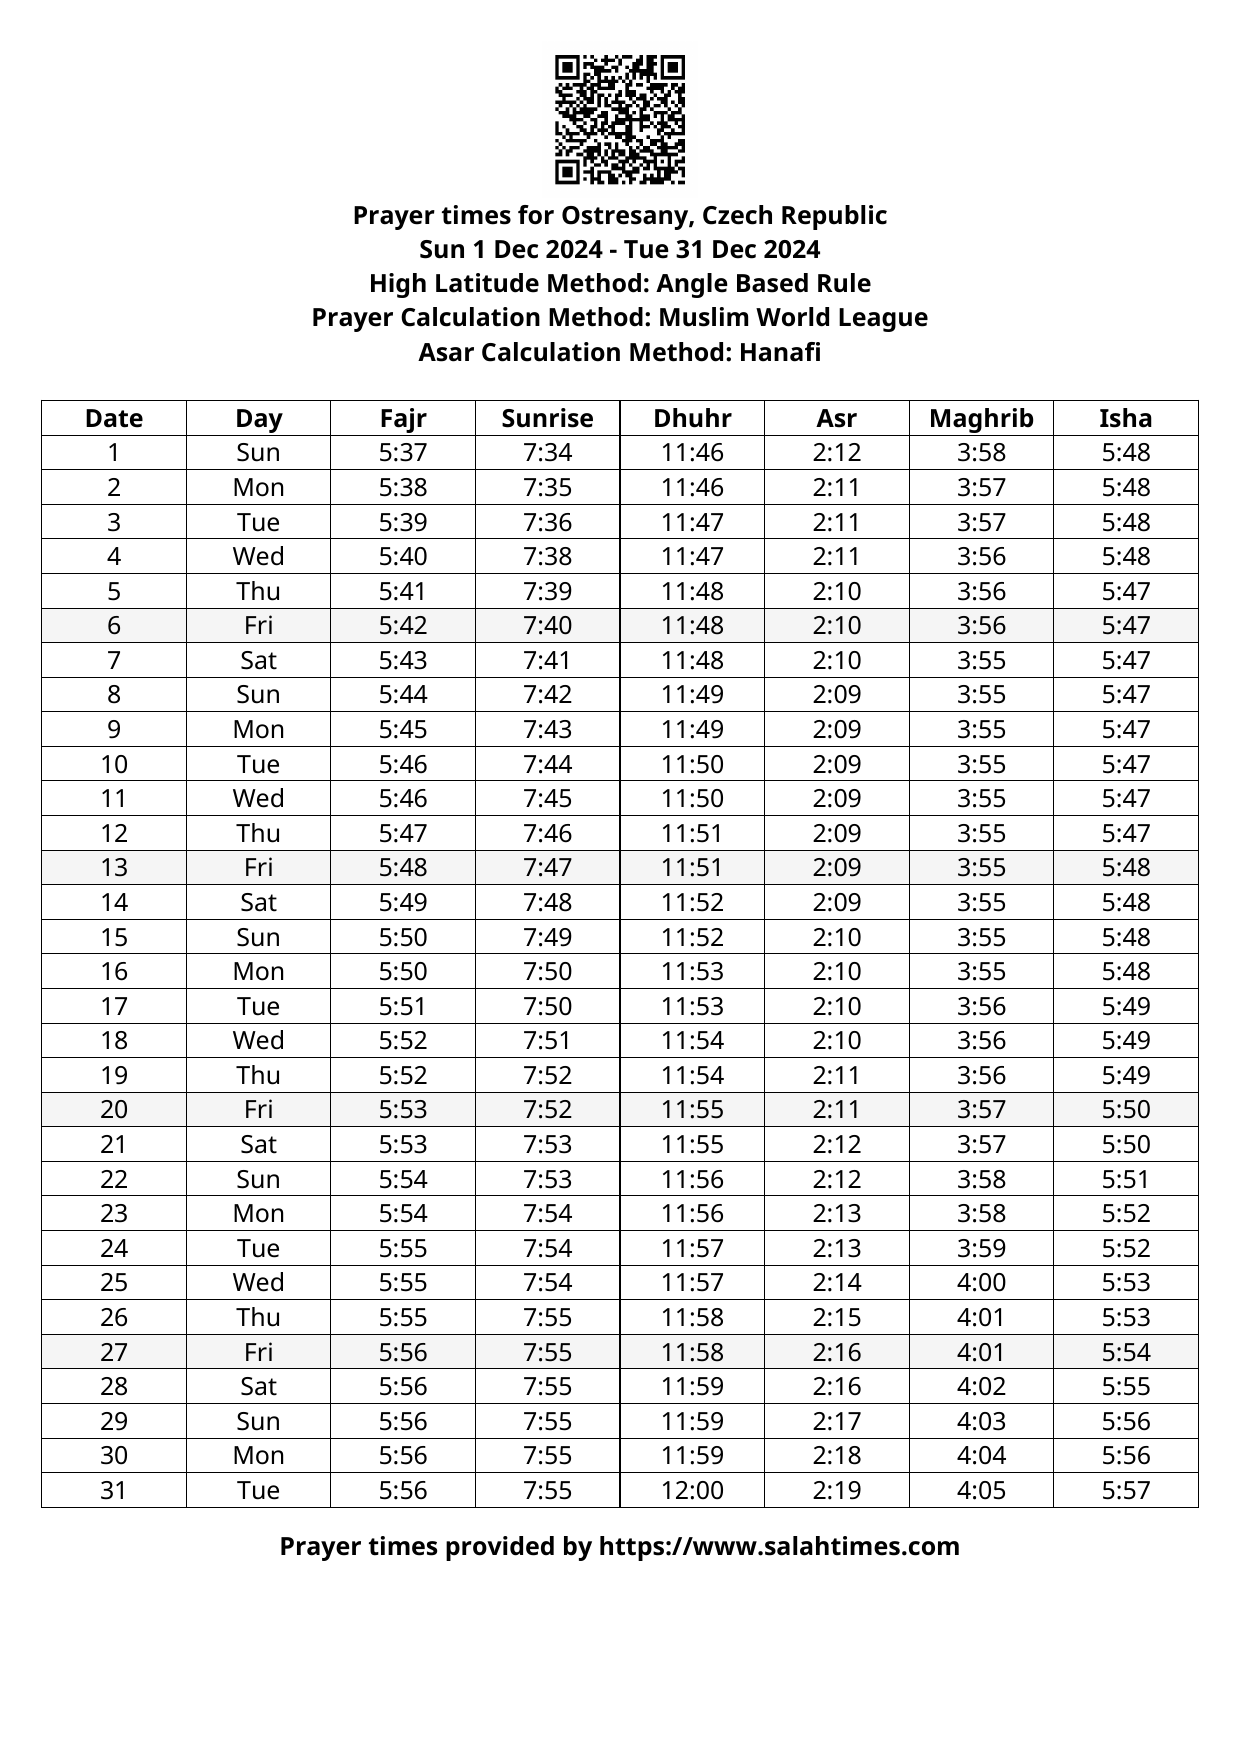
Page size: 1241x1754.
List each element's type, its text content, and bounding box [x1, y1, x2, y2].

table_cell 4:00 [910, 1266, 1053, 1299]
table_cell 26 [42, 1300, 186, 1334]
table_cell 5:48 [1054, 539, 1198, 573]
table_cell 11:48 [621, 609, 764, 642]
table_header Day [187, 401, 330, 434]
table_cell 5 [42, 574, 186, 607]
table_header Date [42, 401, 186, 434]
table_cell 7:36 [476, 505, 619, 538]
table_cell 5:49 [1054, 1024, 1198, 1057]
table_cell 16 [42, 954, 186, 988]
table_cell 11:58 [621, 1335, 764, 1368]
table_cell 7:48 [476, 885, 619, 919]
table_cell 7:40 [476, 609, 619, 642]
table_cell 3:55 [910, 678, 1053, 711]
table_cell 11:48 [621, 643, 764, 677]
table_cell 2 [42, 470, 186, 504]
table_cell 5:49 [1054, 1058, 1198, 1092]
table_cell 3:55 [910, 920, 1053, 953]
table_cell 27 [42, 1335, 186, 1368]
table_cell 5:46 [331, 747, 475, 780]
table_cell 11:56 [621, 1162, 764, 1195]
table_cell 5:48 [1054, 851, 1198, 884]
table_cell 7:55 [476, 1335, 619, 1368]
table_cell 7:53 [476, 1127, 619, 1161]
table_cell 7:55 [476, 1473, 619, 1507]
table_cell 5:47 [1054, 712, 1198, 746]
table_cell Tue [187, 505, 330, 538]
table_cell 2:10 [765, 643, 909, 677]
table_cell 3:58 [910, 1196, 1053, 1230]
table_cell 5:48 [1054, 920, 1198, 953]
table_cell 3:55 [910, 885, 1053, 919]
table_cell Sat [187, 885, 330, 919]
table_cell Mon [187, 712, 330, 746]
table_cell 3:57 [910, 1127, 1053, 1161]
table_cell 10 [42, 747, 186, 780]
table_cell 3:57 [910, 470, 1053, 504]
table_cell 7:54 [476, 1231, 619, 1264]
table_cell 5:52 [331, 1058, 475, 1092]
table_cell 11:59 [621, 1404, 764, 1437]
table_cell 21 [42, 1127, 186, 1161]
table_cell 2:12 [765, 1127, 909, 1161]
table_cell 5:53 [331, 1093, 475, 1126]
table_header Dhuhr [621, 401, 764, 434]
table_cell 11:56 [621, 1196, 764, 1230]
table_cell 3:55 [910, 781, 1053, 815]
table_cell Wed [187, 1266, 330, 1299]
table_cell 5:53 [1054, 1266, 1198, 1299]
table_cell 5:56 [331, 1473, 475, 1507]
table_cell 2:10 [765, 1024, 909, 1057]
table_cell 3:58 [910, 1162, 1053, 1195]
table_cell 19 [42, 1058, 186, 1092]
table_cell 24 [42, 1231, 186, 1264]
table_cell 5:57 [1054, 1473, 1198, 1507]
table_cell 5:40 [331, 539, 475, 573]
table_cell Tue [187, 989, 330, 1022]
table_header Asr [765, 401, 909, 434]
table_cell Sat [187, 1369, 330, 1403]
table_cell 5:52 [1054, 1196, 1198, 1230]
table_cell 7:50 [476, 989, 619, 1022]
table_cell 3:57 [910, 505, 1053, 538]
table_cell 7:35 [476, 470, 619, 504]
table_cell 2:11 [765, 470, 909, 504]
table_cell 7:49 [476, 920, 619, 953]
table_cell 15 [42, 920, 186, 953]
table_cell Sun [187, 678, 330, 711]
table_cell 11:51 [621, 851, 764, 884]
table_cell 2:10 [765, 989, 909, 1022]
table_cell 7:41 [476, 643, 619, 677]
table_cell 5:53 [331, 1127, 475, 1161]
table_cell 11:47 [621, 539, 764, 573]
table_cell 5:55 [331, 1266, 475, 1299]
table_cell 5:50 [331, 954, 475, 988]
table_cell 3:56 [910, 1024, 1053, 1057]
table_cell 6 [42, 609, 186, 642]
table_cell 7:42 [476, 678, 619, 711]
table_cell 11:50 [621, 781, 764, 815]
table_cell 3:55 [910, 816, 1053, 849]
table_cell 5:52 [331, 1024, 475, 1057]
table_cell 2:19 [765, 1473, 909, 1507]
table_cell 2:13 [765, 1196, 909, 1230]
table_cell 5:39 [331, 505, 475, 538]
table_cell 11:52 [621, 920, 764, 953]
table_cell Mon [187, 1439, 330, 1472]
table_cell 2:12 [765, 436, 909, 469]
table_cell 2:10 [765, 609, 909, 642]
table_cell 11:57 [621, 1231, 764, 1264]
table_cell 7:46 [476, 816, 619, 849]
table_cell 7:34 [476, 436, 619, 469]
table_cell 5:48 [1054, 470, 1198, 504]
table_cell 2:09 [765, 747, 909, 780]
table_cell 5:47 [1054, 781, 1198, 815]
table_header Sunrise [476, 401, 619, 434]
table_cell 2:10 [765, 954, 909, 988]
table_cell 7:50 [476, 954, 619, 988]
table_cell 5:55 [331, 1300, 475, 1334]
table_cell 5:52 [1054, 1231, 1198, 1264]
table_cell 7:52 [476, 1058, 619, 1092]
table_cell 13 [42, 851, 186, 884]
table_cell 7:55 [476, 1404, 619, 1437]
table_cell 5:47 [1054, 643, 1198, 677]
table_cell 5:51 [1054, 1162, 1198, 1195]
table_cell 18 [42, 1024, 186, 1057]
table_cell 2:15 [765, 1300, 909, 1334]
table_cell 2:13 [765, 1231, 909, 1264]
table_cell 11:55 [621, 1093, 764, 1126]
table_cell 5:43 [331, 643, 475, 677]
table_cell 3:56 [910, 1058, 1053, 1092]
table_cell 11:50 [621, 747, 764, 780]
table_cell 3:56 [910, 989, 1053, 1022]
table_cell 11:51 [621, 816, 764, 849]
table_cell 5:47 [331, 816, 475, 849]
table_cell 5:56 [331, 1404, 475, 1437]
table_cell 2:18 [765, 1439, 909, 1472]
table_cell Sat [187, 1127, 330, 1161]
table_cell 7:38 [476, 539, 619, 573]
table_cell 2:16 [765, 1335, 909, 1368]
table_cell 3:56 [910, 609, 1053, 642]
table_cell 5:42 [331, 609, 475, 642]
table_cell 5:56 [1054, 1404, 1198, 1437]
table_cell 11:53 [621, 989, 764, 1022]
table_cell 2:14 [765, 1266, 909, 1299]
table_cell Tue [187, 1231, 330, 1264]
table_cell 5:48 [1054, 505, 1198, 538]
table_cell 7:51 [476, 1024, 619, 1057]
table_cell 2:11 [765, 539, 909, 573]
table_cell 11:49 [621, 678, 764, 711]
table_cell 5:50 [1054, 1127, 1198, 1161]
table_cell 11:48 [621, 574, 764, 607]
table_cell 3:55 [910, 643, 1053, 677]
table_cell Sun [187, 1162, 330, 1195]
table_cell 2:10 [765, 920, 909, 953]
text Prayer times provided by https://www.salahtimes.com [42, 1528, 1198, 1563]
table_cell 11:59 [621, 1439, 764, 1472]
table_cell 7:47 [476, 851, 619, 884]
table_cell 7:54 [476, 1196, 619, 1230]
table_cell 5:48 [1054, 436, 1198, 469]
table_cell 5:38 [331, 470, 475, 504]
table_cell 3:59 [910, 1231, 1053, 1264]
table_cell 29 [42, 1404, 186, 1437]
table_cell 5:50 [331, 920, 475, 953]
table_cell 5:55 [331, 1231, 475, 1264]
text Asar Calculation Method: Hanafi [42, 334, 1198, 368]
table_cell Fri [187, 609, 330, 642]
table_cell Fri [187, 1093, 330, 1126]
table_cell 7:55 [476, 1300, 619, 1334]
table_cell 5:51 [331, 989, 475, 1022]
table_cell 2:16 [765, 1369, 909, 1403]
table_cell 5:56 [331, 1335, 475, 1368]
table_cell 3:55 [910, 851, 1053, 884]
table_cell 5:56 [1054, 1439, 1198, 1472]
table_cell 3:55 [910, 712, 1053, 746]
table_cell 20 [42, 1093, 186, 1126]
table_cell 9 [42, 712, 186, 746]
table_cell Thu [187, 1300, 330, 1334]
table_cell 5:54 [331, 1162, 475, 1195]
table_cell Thu [187, 574, 330, 607]
table_cell 2:11 [765, 1093, 909, 1126]
table_cell 7:53 [476, 1162, 619, 1195]
table_cell 11:46 [621, 470, 764, 504]
table_cell 22 [42, 1162, 186, 1195]
table_cell 31 [42, 1473, 186, 1507]
table_cell 5:48 [331, 851, 475, 884]
picture [542, 41, 699, 198]
table_cell 11:46 [621, 436, 764, 469]
table_cell 11:59 [621, 1369, 764, 1403]
table_cell Sun [187, 436, 330, 469]
table_cell 5:49 [331, 885, 475, 919]
table_cell 3:55 [910, 954, 1053, 988]
table_cell 5:47 [1054, 816, 1198, 849]
table_header Isha [1054, 401, 1198, 434]
table_cell 2:09 [765, 816, 909, 849]
table_cell 7:55 [476, 1439, 619, 1472]
table_cell 2:10 [765, 574, 909, 607]
table_cell 5:45 [331, 712, 475, 746]
table_cell 7:54 [476, 1266, 619, 1299]
table_cell 5:47 [1054, 747, 1198, 780]
table_cell 3:56 [910, 539, 1053, 573]
table_cell 2:11 [765, 1058, 909, 1092]
table_cell Sun [187, 1404, 330, 1437]
table_cell 11:55 [621, 1127, 764, 1161]
table_cell 3:58 [910, 436, 1053, 469]
text High Latitude Method: Angle Based Rule [42, 266, 1198, 300]
table_cell Tue [187, 1473, 330, 1507]
table_cell 11:54 [621, 1024, 764, 1057]
table_cell 5:44 [331, 678, 475, 711]
table_cell 11:54 [621, 1058, 764, 1092]
text Prayer Calculation Method: Muslim World League [42, 300, 1198, 334]
table_cell 11:57 [621, 1266, 764, 1299]
table_cell 11 [42, 781, 186, 815]
table_cell 2:09 [765, 885, 909, 919]
table_cell 3:56 [910, 574, 1053, 607]
table_cell 30 [42, 1439, 186, 1472]
table_cell 5:49 [1054, 989, 1198, 1022]
table_cell Mon [187, 1196, 330, 1230]
table_cell 7:55 [476, 1369, 619, 1403]
table_cell 5:54 [331, 1196, 475, 1230]
text Sun 1 Dec 2024 - Tue 31 Dec 2024 [42, 232, 1198, 266]
table_cell 4:01 [910, 1335, 1053, 1368]
table_cell 11:47 [621, 505, 764, 538]
table_cell 4:04 [910, 1439, 1053, 1472]
table_cell 2:12 [765, 1162, 909, 1195]
table_cell Wed [187, 781, 330, 815]
table_cell Fri [187, 1335, 330, 1368]
table_cell 3 [42, 505, 186, 538]
table_cell 2:09 [765, 851, 909, 884]
table_cell 12 [42, 816, 186, 849]
table_cell 11:53 [621, 954, 764, 988]
table_cell 7:39 [476, 574, 619, 607]
table_cell 7:43 [476, 712, 619, 746]
table_cell 4:05 [910, 1473, 1053, 1507]
table_cell 7:44 [476, 747, 619, 780]
table_cell 28 [42, 1369, 186, 1403]
table_cell 5:47 [1054, 574, 1198, 607]
table_cell 5:54 [1054, 1335, 1198, 1368]
table_cell 2:09 [765, 678, 909, 711]
table_cell 2:11 [765, 505, 909, 538]
table_cell 5:48 [1054, 885, 1198, 919]
table_cell 5:53 [1054, 1300, 1198, 1334]
table_cell 5:55 [1054, 1369, 1198, 1403]
table_cell 12:00 [621, 1473, 764, 1507]
table_cell 17 [42, 989, 186, 1022]
table_cell 2:09 [765, 781, 909, 815]
table_cell 4:02 [910, 1369, 1053, 1403]
table_cell 4:03 [910, 1404, 1053, 1437]
table_cell 4:01 [910, 1300, 1053, 1334]
table_cell 7 [42, 643, 186, 677]
table_cell Sun [187, 920, 330, 953]
table_cell 7:52 [476, 1093, 619, 1126]
table_cell 11:52 [621, 885, 764, 919]
table_cell 3:57 [910, 1093, 1053, 1126]
table_cell Wed [187, 1024, 330, 1057]
table_cell 1 [42, 436, 186, 469]
table_cell 5:50 [1054, 1093, 1198, 1126]
table_cell 5:46 [331, 781, 475, 815]
table_cell 8 [42, 678, 186, 711]
table_cell Sat [187, 643, 330, 677]
table_cell 5:37 [331, 436, 475, 469]
table_header Fajr [331, 401, 475, 434]
table_header Maghrib [910, 401, 1053, 434]
text Prayer times for Ostresany, Czech Republic [42, 198, 1198, 232]
table_cell Fri [187, 851, 330, 884]
table_cell 3:55 [910, 747, 1053, 780]
table_cell 2:09 [765, 712, 909, 746]
table_cell 5:48 [1054, 954, 1198, 988]
table_cell Thu [187, 1058, 330, 1092]
table_cell 14 [42, 885, 186, 919]
table_cell 7:45 [476, 781, 619, 815]
table_cell 11:58 [621, 1300, 764, 1334]
table_cell Thu [187, 816, 330, 849]
table_cell 5:47 [1054, 609, 1198, 642]
table_cell 25 [42, 1266, 186, 1299]
table_cell Mon [187, 954, 330, 988]
table_cell 5:56 [331, 1439, 475, 1472]
table_cell 4 [42, 539, 186, 573]
table_cell 11:49 [621, 712, 764, 746]
table_cell 5:41 [331, 574, 475, 607]
table_cell 5:47 [1054, 678, 1198, 711]
table_cell 23 [42, 1196, 186, 1230]
table_cell 5:56 [331, 1369, 475, 1403]
table_cell 2:17 [765, 1404, 909, 1437]
table_cell Wed [187, 539, 330, 573]
table_cell Tue [187, 747, 330, 780]
table_cell Mon [187, 470, 330, 504]
